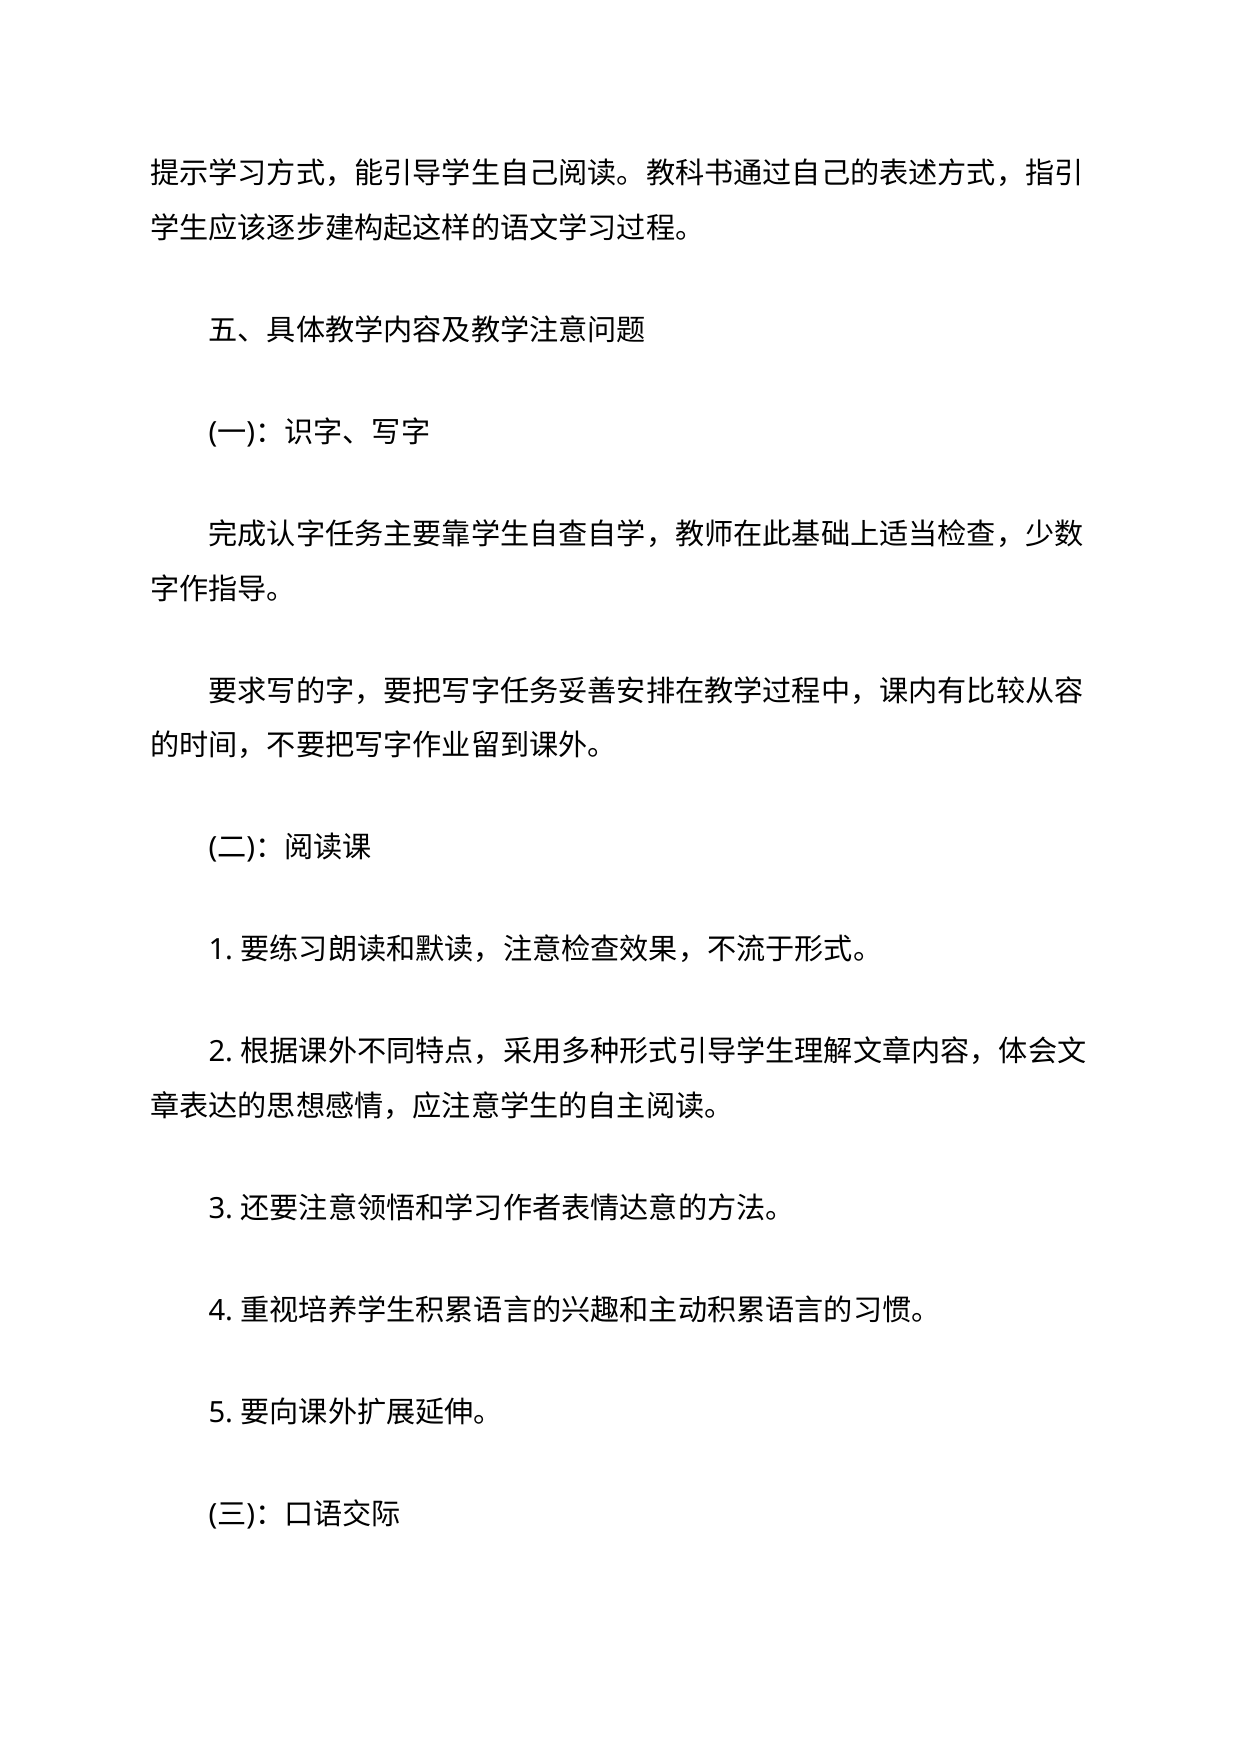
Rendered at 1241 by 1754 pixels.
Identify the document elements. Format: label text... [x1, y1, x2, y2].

text 1. 要练习朗读和默读，注意检查效果，不流于形式。 [150, 926, 1090, 968]
text 完成认字任务主要靠学生自查自学，教师在此基础上适当检查，少数字作指导。 [150, 510, 1090, 608]
text 5. 要向课外扩展延伸。 [150, 1388, 1090, 1431]
text (一)：识字、写字 [150, 408, 1090, 451]
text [150, 150, 1090, 247]
text 2. 根据课外不同特点，采用多种形式引导学生理解文章内容，体会文章表达的思想感情，应注意学生的自主阅读。 [150, 1028, 1090, 1125]
text 3. 还要注意领悟和学习作者表情达意的方法。 [150, 1184, 1090, 1227]
text (三)：口语交际 [150, 1490, 1090, 1533]
text (二)：阅读课 [150, 824, 1090, 866]
text 4. 重视培养学生积累语言的兴趣和主动积累语言的习惯。 [150, 1286, 1090, 1329]
text 要求写的字，要把写字任务妥善安排在教学过程中，课内有比较从容的时间，不要把写字作业留到课外。 [150, 667, 1090, 764]
text 五、具体教学内容及教学注意问题 [150, 307, 1090, 349]
